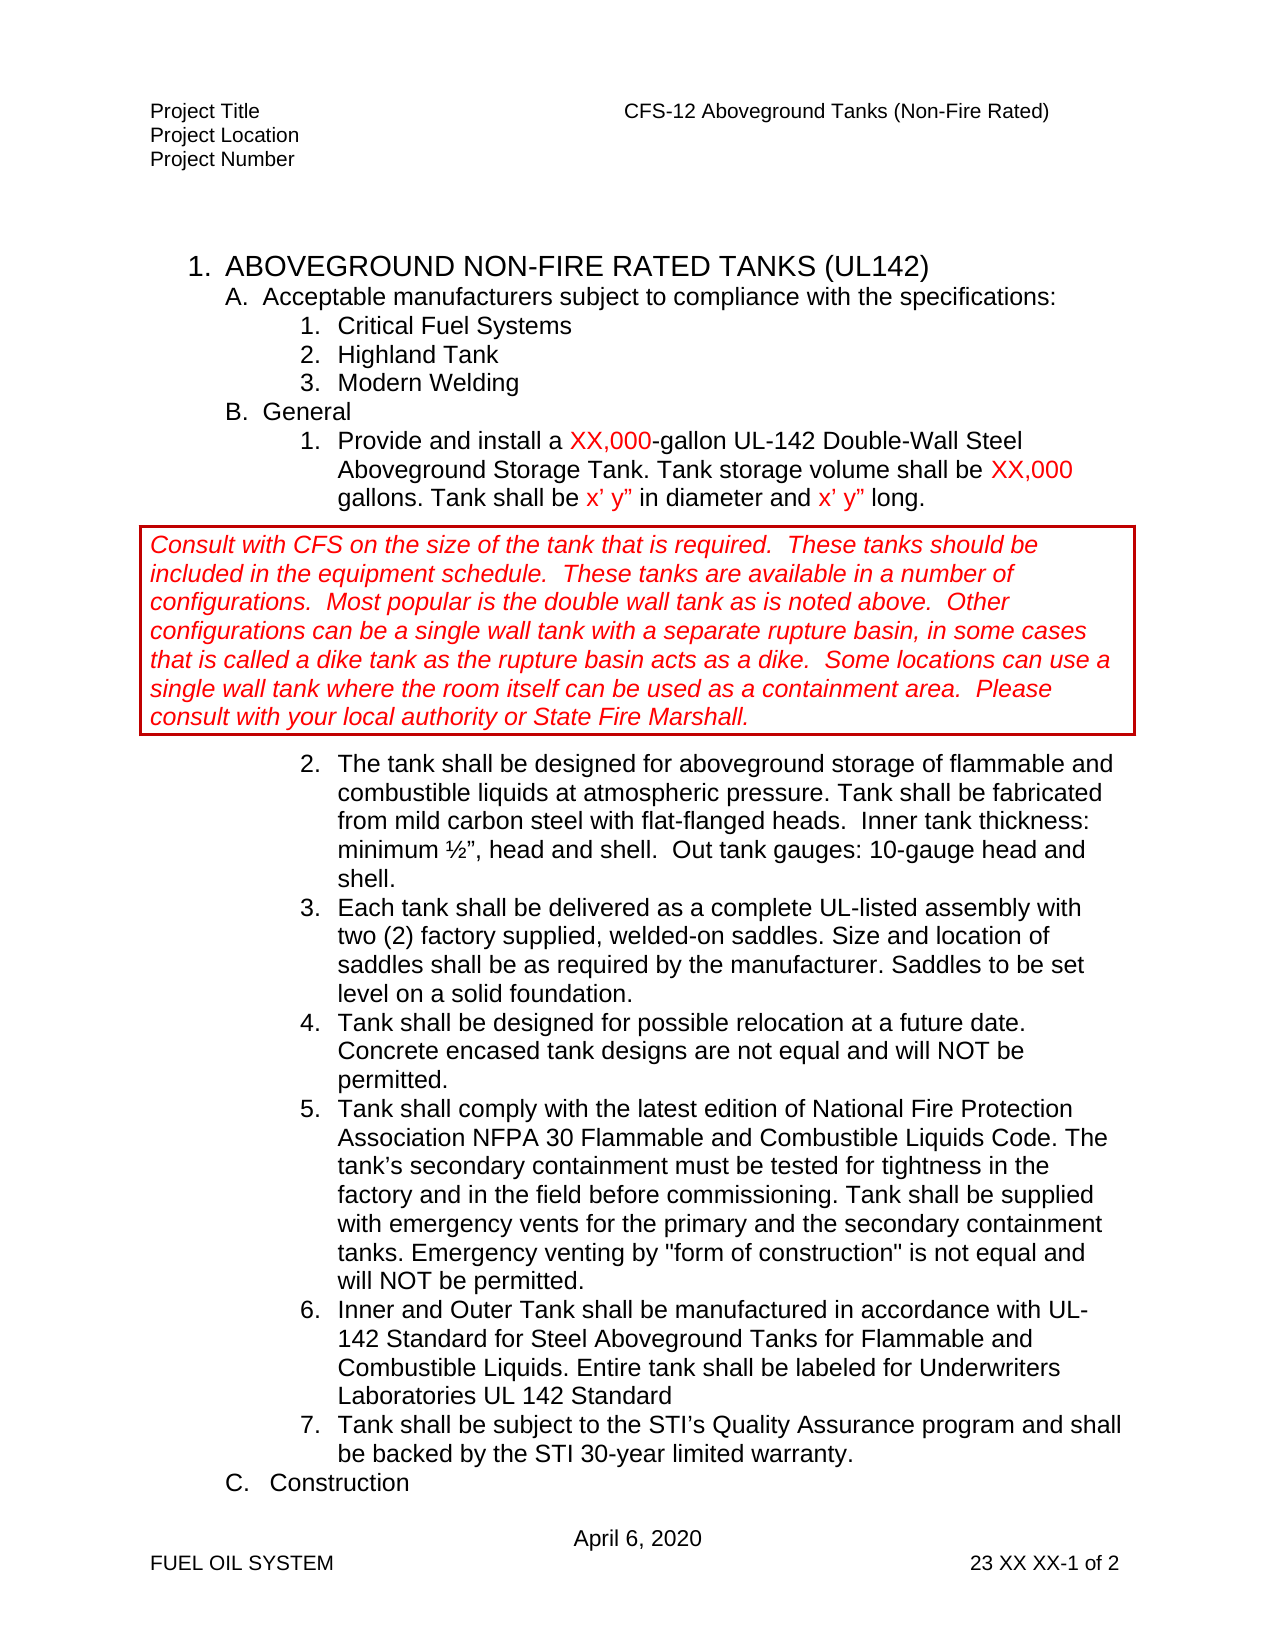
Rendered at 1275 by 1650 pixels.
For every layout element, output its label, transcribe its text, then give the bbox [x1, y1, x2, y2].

text General [225, 397, 1125, 426]
text Tank shall comply with the latest edition of National Fire Protection Association NFPA 30 Flammable and Combustible Liquids Code. The tank’s secondary containment must be tested for tightness in the factory and in the field before commissioning. Tank shall be supplied with emergency vents for the primary and the secondary containment tanks. Emergency venting by "form of construction" is not equal and will NOT be permitted. [300, 1094, 1125, 1295]
text Tank shall be subject to the STI’s Quality Assurance program and shall be backed by the STI 30-year limited warranty. [300, 1410, 1125, 1467]
text Highland Tank [300, 339, 1125, 368]
text Each tank shall be delivered as a complete UL-listed assembly with two (2) factory supplied, welded-on saddles. Size and location of saddles shall be as required by the manufacturer. Saddles to be set level on a solid foundation. [300, 892, 1125, 1007]
text Construction [225, 1467, 1125, 1496]
text Critical Fuel Systems [300, 311, 1125, 339]
text Acceptable manufacturers subject to compliance with the specifications: [225, 282, 1125, 311]
text The tank shall be designed for aboveground storage of flammable and combustible liquids at atmospheric pressure. Tank shall be fabricated from mild carbon steel with flat-flanged heads. Inner tank thickness: minimum ½”, head and shell. Out tank gauges: 10-gauge head and shell. [300, 749, 1125, 892]
list Provide and install a XX,000-gallon UL-142 Double-Wall Steel Aboveground Storage Tank. Tank storage volume shall be XX,000 gallons. Tank shall be x’ y” in diameter and x’ y” long. [300, 426, 1125, 512]
text Tank shall be designed for possible relocation at a future date. Concrete encased tank designs are not equal and will NOT be permitted. [300, 1007, 1125, 1094]
text Modern Welding [300, 368, 1125, 397]
text Consult with CFS on the size of the tank that is required. These tanks should be included in the equipment schedule. These tanks are available in a number of configurations. Most popular is the double wall tank as is noted above. Other configurations can be a single wall tank with a separate rupture basin, in some cases that is called a dike tank as the rupture basin acts as a dike. Some locations can use a single wall tank where the room itself can be used as a containment area. Please consult with your local authority or State Fire Marshall. [142, 528, 1133, 733]
text Inner and Outer Tank shall be manufactured in accordance with UL-142 Standard for Steel Aboveground Tanks for Flammable and Combustible Liquids. Entire tank shall be labeled for Underwriters Laboratories UL 142 Standard [300, 1295, 1125, 1410]
subtitle ABOVEGROUND NON-FIRE RATED TANKS (UL142) [187, 248, 1125, 282]
